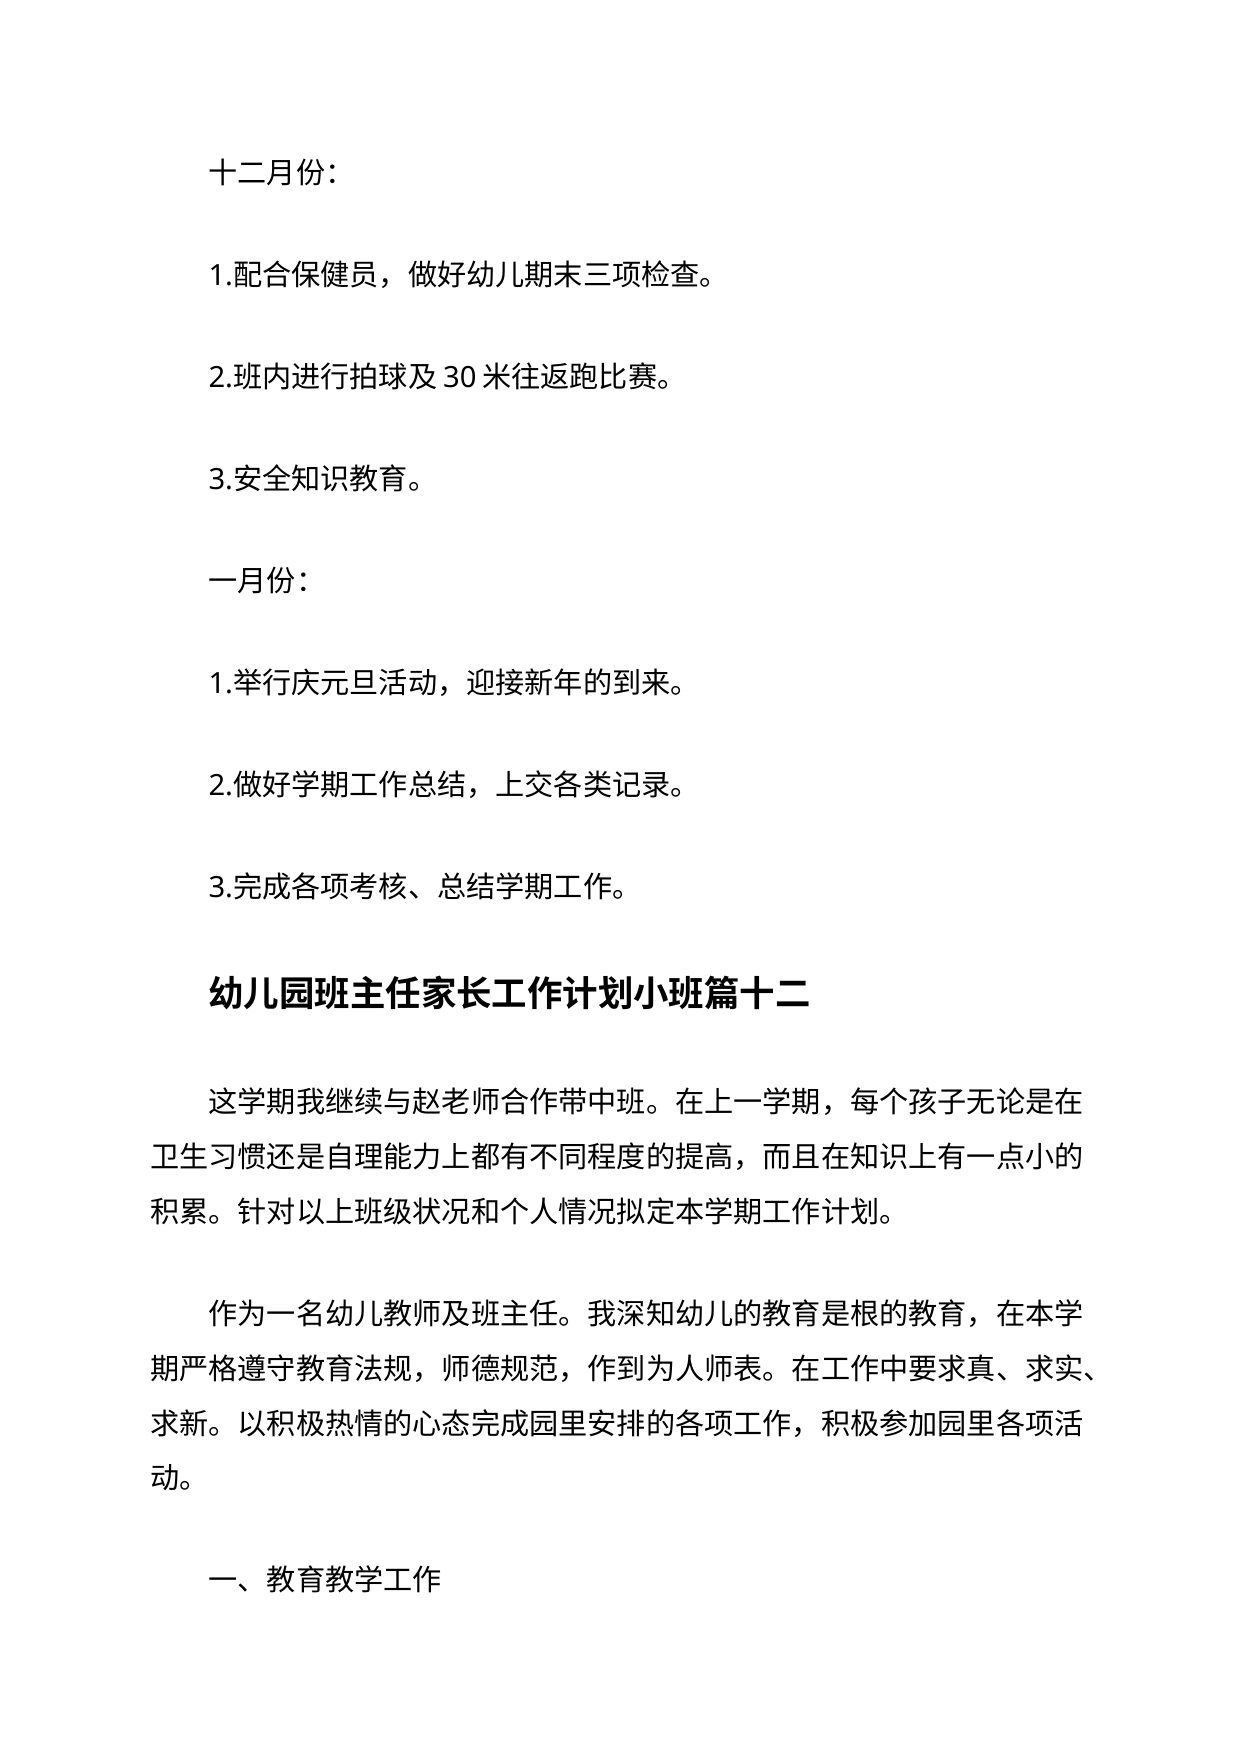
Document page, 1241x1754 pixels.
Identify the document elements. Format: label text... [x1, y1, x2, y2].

text 1.配合保健员，做好幼儿期末三项检查。 [150, 252, 1090, 294]
text 幼儿园班主任家长工作计划小班篇十二 [150, 965, 1090, 1017]
text 一月份： [150, 558, 1090, 600]
text 3.完成各项考核、总结学期工作。 [150, 863, 1090, 906]
text 2.做好学期工作总结，上交各类记录。 [150, 761, 1090, 804]
text 3.安全知识教育。 [150, 456, 1090, 498]
text 十二月份： [150, 150, 1090, 192]
text 作为一名幼儿教师及班主任。我深知幼儿的教育是根的教育，在本学期严格遵守教育法规，师德规范，作到为人师表。在工作中要求真、求实、求新。以积极热情的心态完成园里安排的各项工作，积极参加园里各项活动。 [150, 1290, 1090, 1497]
text 这学期我继续与赵老师合作带中班。在上一学期，每个孩子无论是在卫生习惯还是自理能力上都有不同程度的提高，而且在知识上有一点小的积累。针对以上班级状况和个人情况拟定本学期工作计划。 [150, 1079, 1090, 1231]
text 一、教育教学工作 [150, 1557, 1090, 1599]
text 1.举行庆元旦活动，迎接新年的到来。 [150, 659, 1090, 702]
text 2.班内进行拍球及30米往返跑比赛。 [150, 354, 1090, 396]
